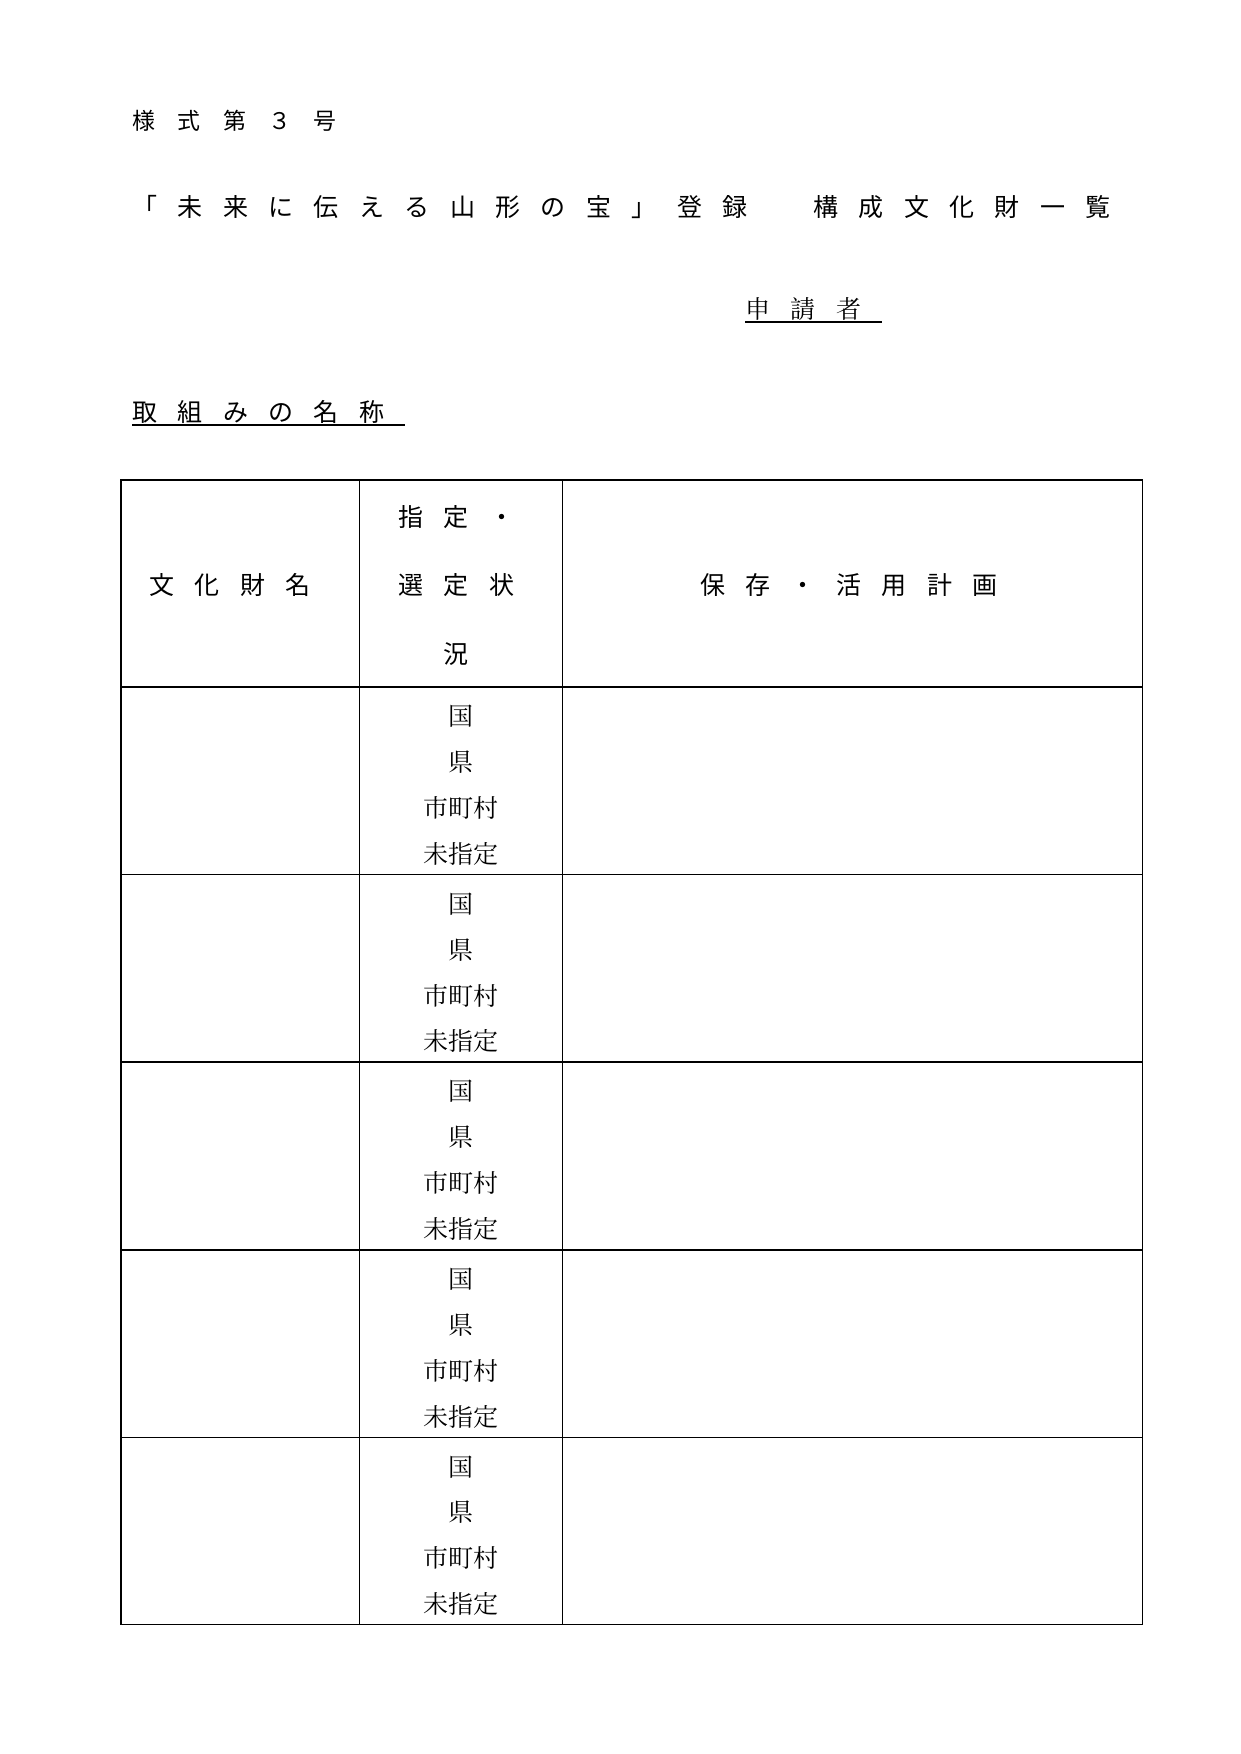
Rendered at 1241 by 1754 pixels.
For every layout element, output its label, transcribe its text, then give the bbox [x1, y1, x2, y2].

text 「未来に伝える山形の宝」登録 構成文化財一覧 [132, 171, 1131, 239]
table_cell 国 県 市町村 未指定 [360, 1063, 562, 1249]
table_cell [563, 875, 1142, 1061]
table_cell [122, 875, 359, 1061]
table_cell [563, 688, 1142, 874]
table_header 保存・活用計画 [563, 481, 1142, 686]
table_cell [122, 688, 359, 874]
table_cell 国 県 市町村 未指定 [360, 875, 562, 1061]
table_header 文化財名 [122, 481, 359, 686]
text 申請者 [132, 274, 1131, 342]
text 様式第３号 [132, 102, 1131, 137]
table_cell [563, 1063, 1142, 1249]
table_cell [122, 1251, 359, 1436]
table_cell [563, 1438, 1142, 1624]
table_cell [122, 1063, 359, 1249]
table_header 指定・選定状況 [360, 481, 562, 686]
table_cell 国 県 市町村 未指定 [360, 688, 562, 874]
table_cell [122, 1438, 359, 1624]
text 取組みの名称 [132, 376, 1131, 445]
table_cell 国 県 市町村 未指定 [360, 1251, 562, 1436]
table_cell [563, 1251, 1142, 1436]
table_cell 国 県 市町村 未指定 [360, 1438, 562, 1624]
